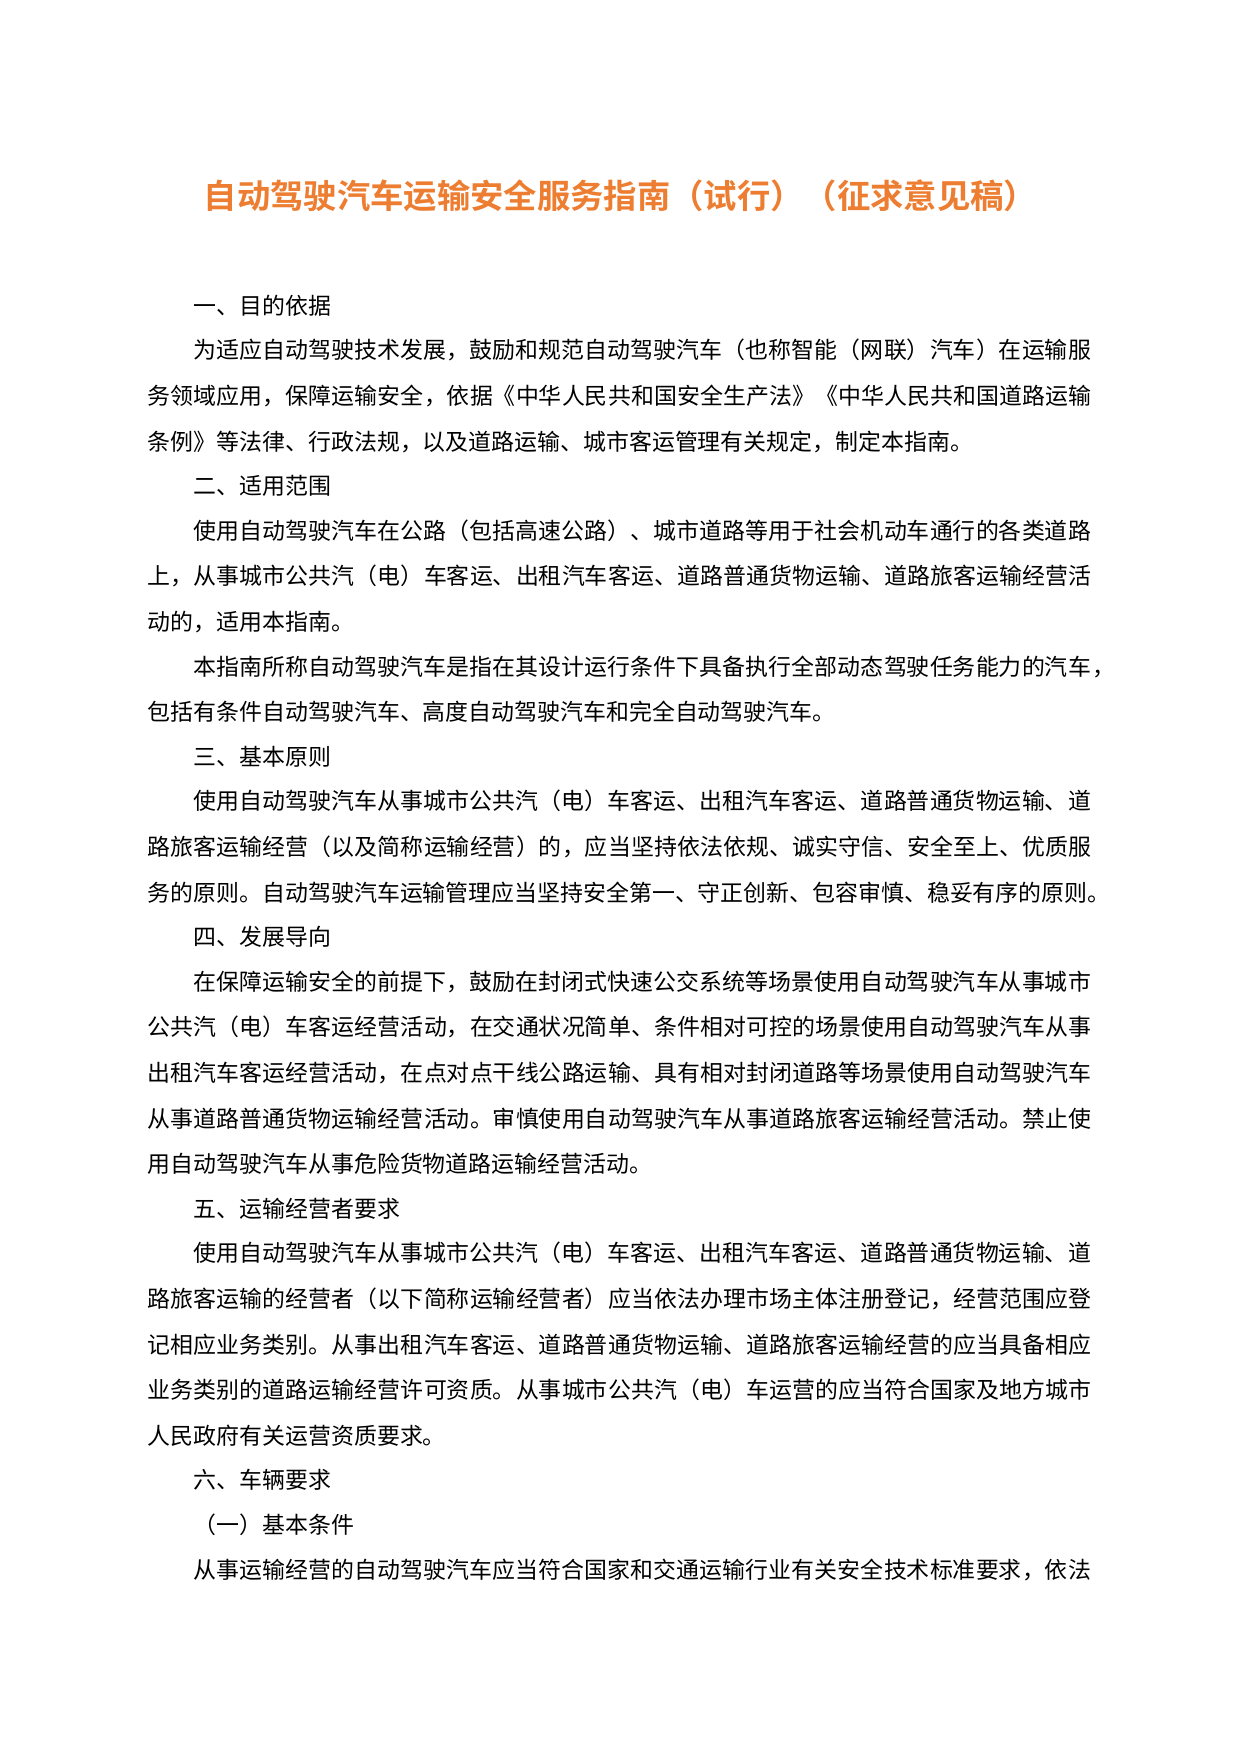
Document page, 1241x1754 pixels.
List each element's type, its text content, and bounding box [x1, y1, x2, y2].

text 二、适用范围 [148, 465, 1092, 504]
text 使用自动驾驶汽车从事城市公共汽（电）车客运、出租汽车客运、道路普通货物运输、道路旅客运输经营（以及简称运输经营）的，应当坚持依法依规、诚实守信、安全至上、优质服务的原则。自动驾驶汽车运输管理应当坚持安全第一、守正创新、包容审慎、稳妥有序的原则。 [148, 780, 1092, 911]
text 在保障运输安全的前提下，鼓励在封闭式快速公交系统等场景使用自动驾驶汽车从事城市公共汽（电）车客运经营活动，在交通状况简单、条件相对可控的场景使用自动驾驶汽车从事出租汽车客运经营活动，在点对点干线公路运输、具有相对封闭道路等场景使用自动驾驶汽车从事道路普通货物运输经营活动。审慎使用自动驾驶汽车从事道路旅客运输经营活动。禁止使用自动驾驶汽车从事危险货物道路运输经营活动。 [148, 960, 1092, 1182]
text 三、基本原则 [148, 735, 1092, 775]
text 四、发展导向 [148, 916, 1092, 955]
text （一）基本条件 [148, 1504, 1092, 1543]
text 为适应自动驾驶技术发展，鼓励和规范自动驾驶汽车（也称智能（网联）汽车）在运输服务领域应用，保障运输安全，依据《中华人民共和国安全生产法》《中华人民共和国道路运输条例》等法律、行政法规，以及道路运输、城市客运管理有关规定，制定本指南。 [148, 329, 1092, 460]
text 自动驾驶汽车运输安全服务指南（试行）（征求意见稿） [148, 154, 1092, 233]
text 一、目的依据 [148, 284, 1092, 324]
text 本指南所称自动驾驶汽车是指在其设计运行条件下具备执行全部动态驾驶任务能力的汽车，包括有条件自动驾驶汽车、高度自动驾驶汽车和完全自动驾驶汽车。 [148, 645, 1092, 730]
text 六、车辆要求 [148, 1459, 1092, 1499]
text 使用自动驾驶汽车在公路（包括高速公路）、城市道路等用于社会机动车通行的各类道路上，从事城市公共汽（电）车客运、出租汽车客运、道路普通货物运输、道路旅客运输经营活动的，适用本指南。 [148, 509, 1092, 640]
text 五、运输经营者要求 [148, 1187, 1092, 1227]
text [148, 1548, 1092, 1588]
text 使用自动驾驶汽车从事城市公共汽（电）车客运、出租汽车客运、道路普通货物运输、道路旅客运输的经营者（以下简称运输经营者）应当依法办理市场主体注册登记，经营范围应登记相应业务类别。从事出租汽车客运、道路普通货物运输、道路旅客运输经营的应当具备相应业务类别的道路运输经营许可资质。从事城市公共汽（电）车运营的应当符合国家及地方城市人民政府有关运营资质要求。 [148, 1232, 1092, 1454]
